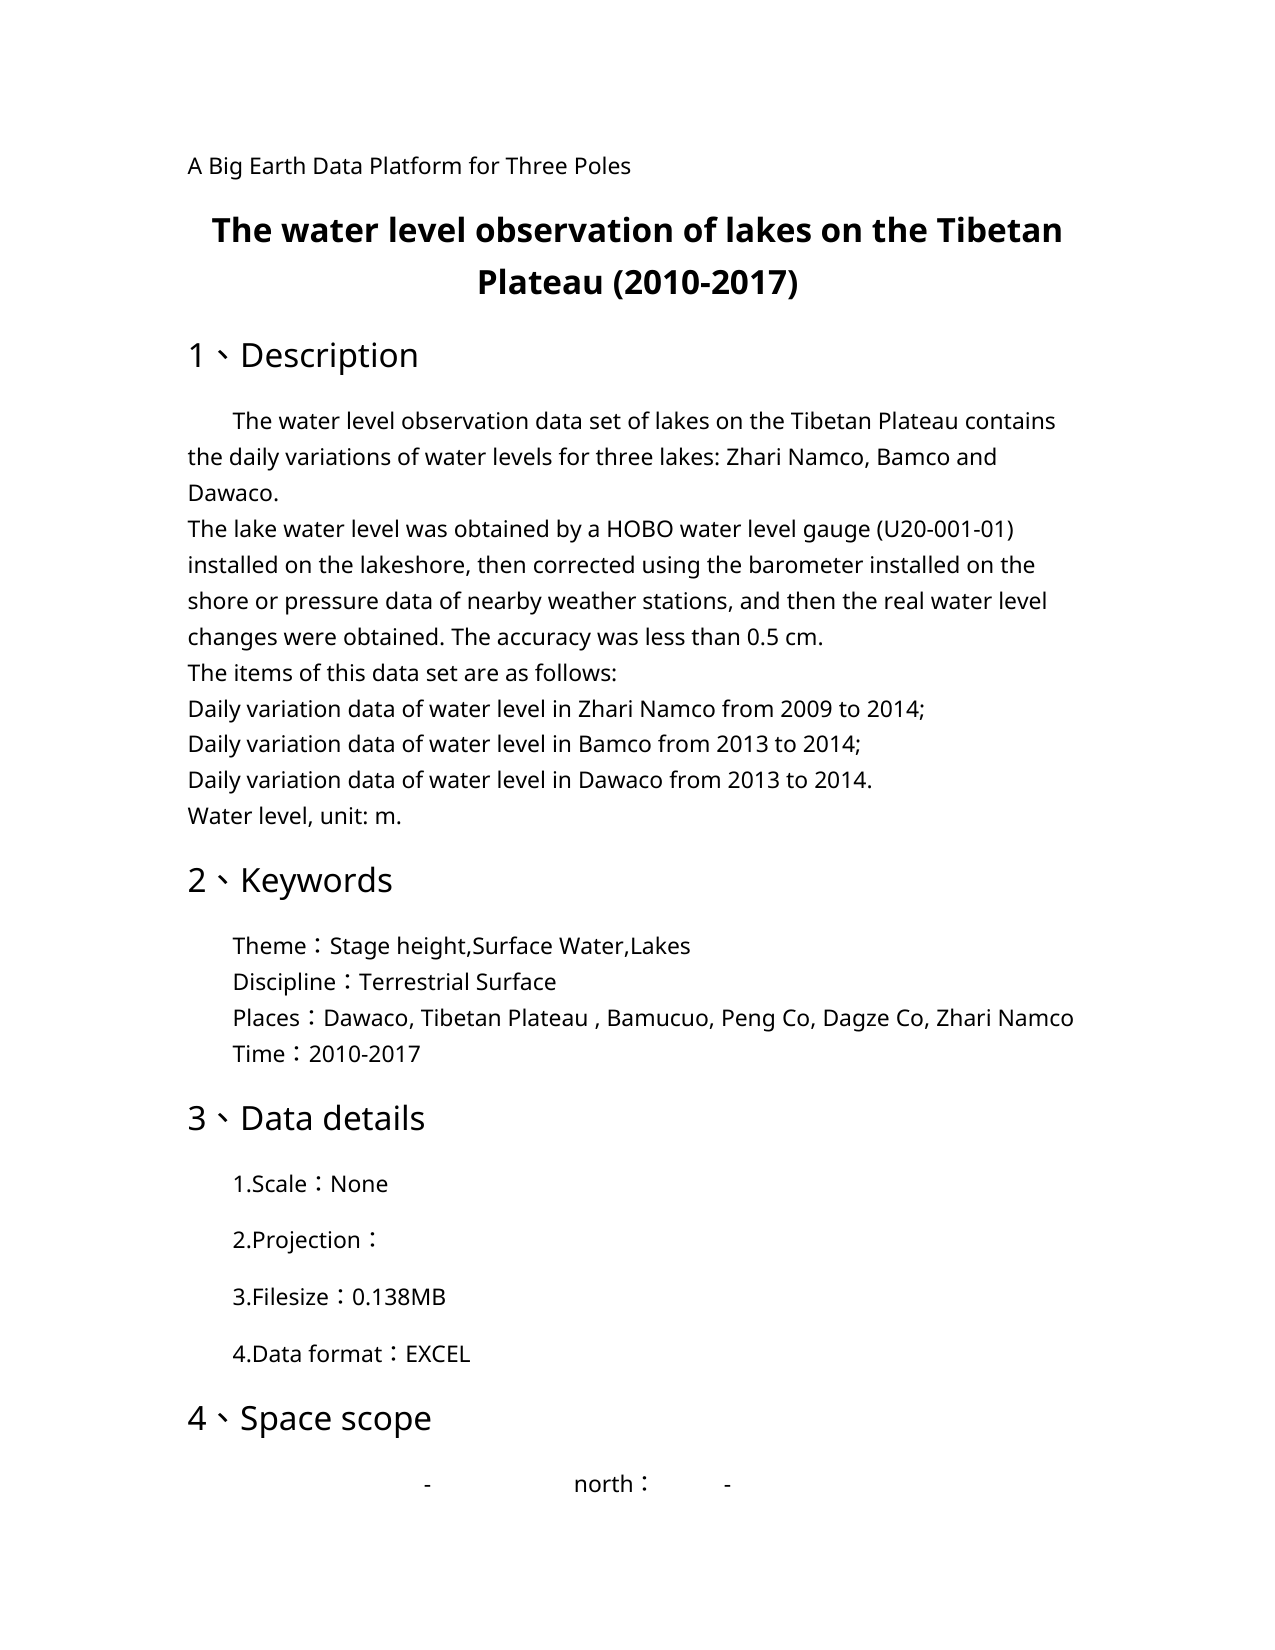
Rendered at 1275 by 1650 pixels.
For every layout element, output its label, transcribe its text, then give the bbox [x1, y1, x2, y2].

text 1.Scale：None [232, 1168, 1087, 1199]
text Theme：Stage height,Surface Water,Lakes Discipline：Terrestrial Surface Places：Dawaco, Tibetan Plateau , Bamucuo, Peng Co, Dagze Co, Zhari Namco Time：2010-2017 [232, 930, 1087, 1069]
text 4、Space scope [187, 1395, 1087, 1440]
table_header - [713, 1468, 862, 1499]
text 2、Keywords [187, 857, 1087, 902]
table_header north：32.0 [563, 1468, 712, 1499]
text 3、Data details [187, 1095, 1087, 1140]
text The water level observation of lakes on the Tibetan Plateau (2010-2017) [187, 207, 1087, 304]
text 4.Data format：EXCEL [232, 1338, 1087, 1369]
text The water level observation data set of lakes on the Tibetan Plateau contains the daily variations of water levels for three lakes: Zhari Namco, Bamco and Dawaco. The lake water level was obtained by a HOBO water level gauge (U20-001-01) installed on the lakeshore, then corrected using the barometer installed on the shore or pressure data of nearby weather stations, and then the real water level changes were obtained. The accuracy was less than 0.5 cm. The items of this data set are as follows: Daily variation data of water level in Zhari Namco from 2009 to 2014; Daily variation data of water level in Bamco from 2013 to 2014; Daily variation data of water level in Dawaco from 2013 to 2014. Water level, unit: m. [187, 405, 1087, 832]
table_header - [413, 1468, 562, 1499]
text A Big Earth Data Platform for Three Poles [187, 150, 1087, 181]
text 1、Description [187, 332, 1087, 377]
text 3.Filesize：0.138MB [232, 1281, 1087, 1312]
text 2.Projection： [232, 1224, 1087, 1256]
